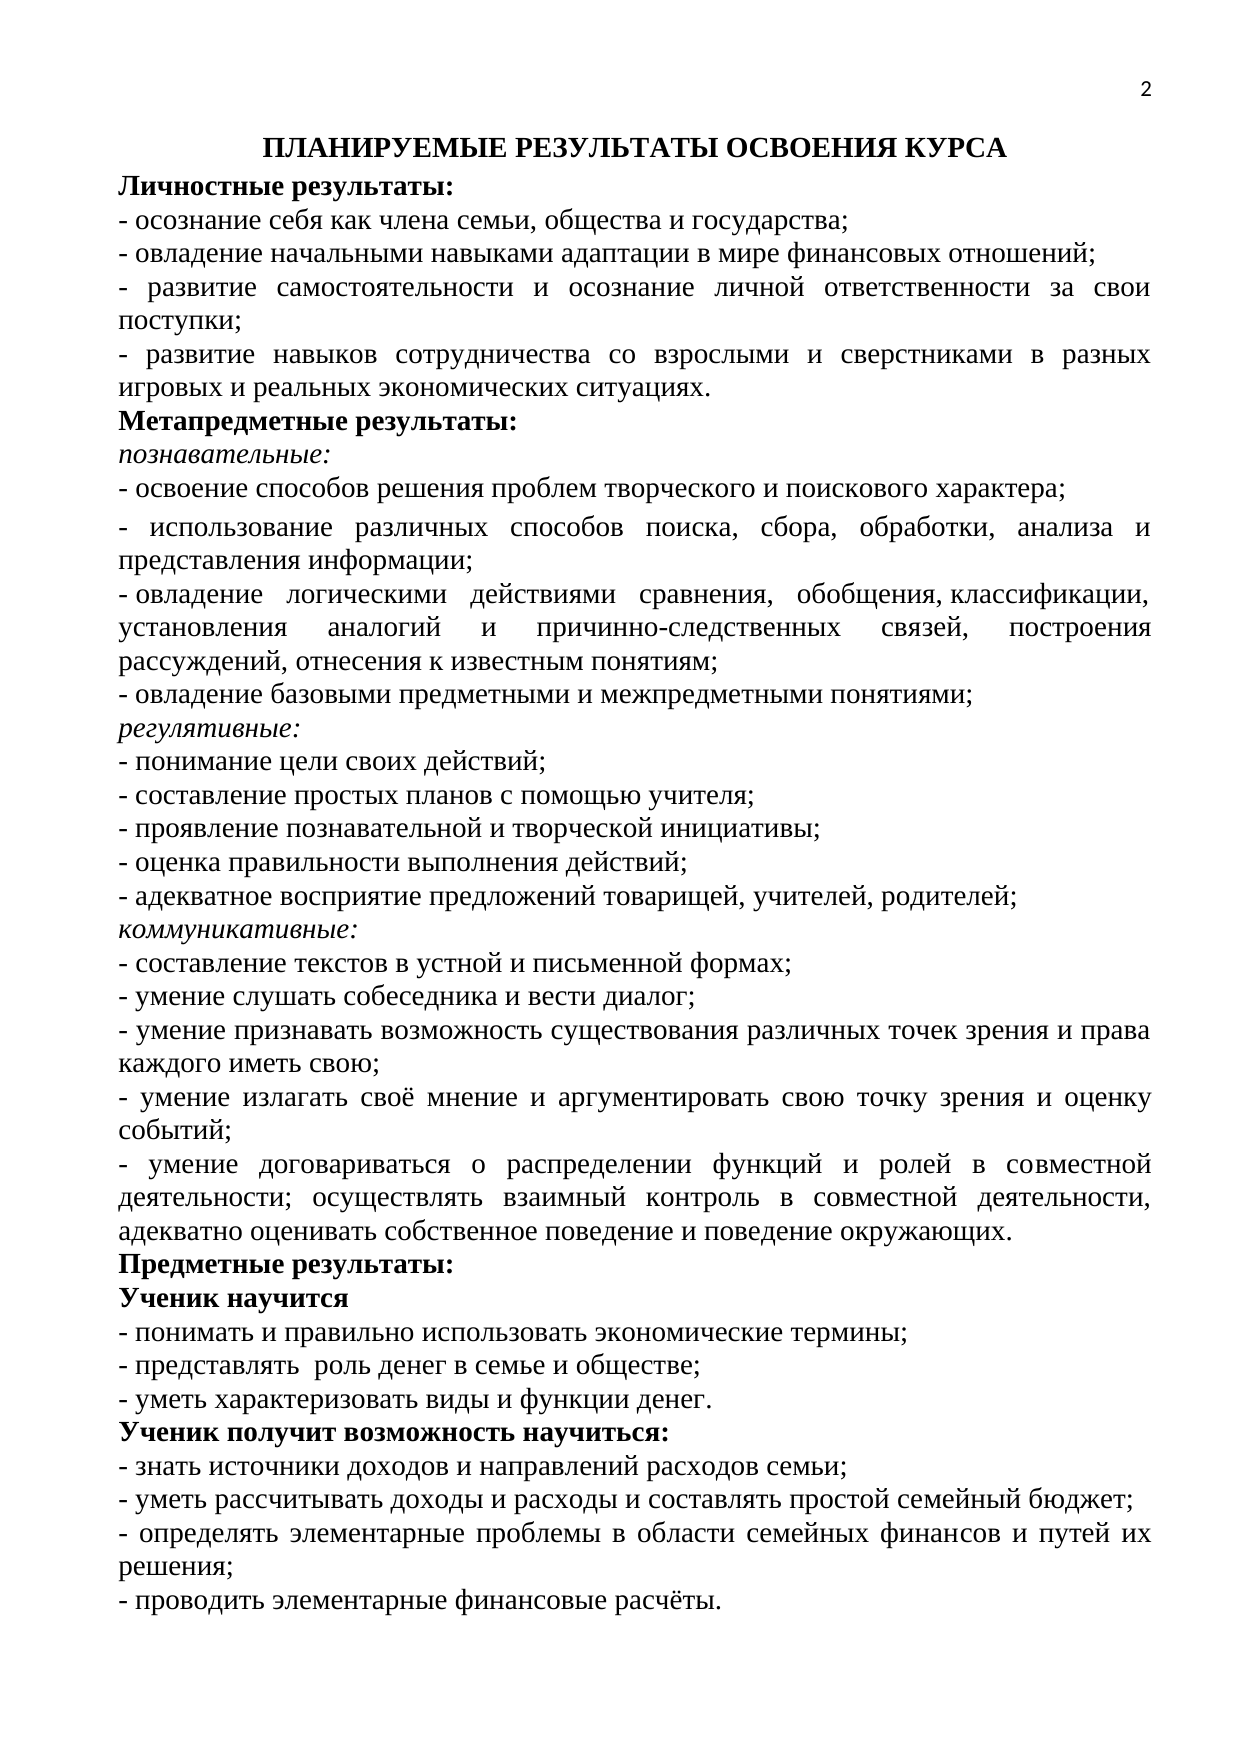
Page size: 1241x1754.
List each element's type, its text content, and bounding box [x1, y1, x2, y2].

text - овладение логическими действиями сравнения, обобщения, классификации, установления аналогий и причинно-следственных связей, построения рассуждений, отнесения к известным понятиям; [118, 576, 1152, 676]
text - умение излагать своё мнение и аргументировать свою точку зрения и оценку событий; [118, 1079, 1152, 1146]
text - развитие самостоятельности и осознание личной ответственности за свои поступки; [118, 269, 1152, 336]
text - использование различных способов поиска, сбора, обработки, анализа и представления информации; [118, 509, 1152, 576]
text - представлять роль денег в семье и обществе; [118, 1347, 1152, 1381]
text Личностные результаты: [118, 168, 1152, 202]
text - определять элементарные проблемы в области семейных финансов и путей их решения; [118, 1515, 1152, 1582]
text - знать источники доходов и направлений расходов семьи; [118, 1448, 1152, 1481]
text Метапредметные результаты: [118, 403, 1152, 437]
text - составление текстов в устной и письменной формах; [118, 945, 1152, 978]
text - проявление познавательной и творческой инициативы; [118, 811, 1152, 844]
text регулятивные: [118, 710, 1152, 743]
text Предметные результаты: [118, 1247, 1152, 1280]
text Ученик научится [118, 1280, 1152, 1314]
text - овладение начальными навыками адаптации в мире финансовых отношений; [118, 235, 1152, 269]
text - умение признавать возможность существования различных точек зрения и права каждого иметь свою; [118, 1012, 1152, 1079]
text - осознание себя как члена семьи, общества и государства; [118, 202, 1152, 235]
text познавательные: [118, 437, 1152, 470]
text - составление простых планов с помощью учителя; [118, 777, 1152, 811]
text - понимание цели своих действий; [118, 743, 1152, 777]
text - проводить элементарные финансовые расчёты. [118, 1582, 1152, 1616]
text - оценка правильности выполнения действий; [118, 844, 1152, 878]
text Ученик получит возможность научиться: [118, 1414, 1152, 1448]
text ПЛАНИРУЕМЫЕ РЕЗУЛЬТАТЫ ОСВОЕНИЯ КУРСА [118, 130, 1152, 163]
text - уметь рассчитывать доходы и расходы и составлять простой семейный бюджет; [118, 1481, 1152, 1515]
text коммуникативные: [118, 911, 1152, 945]
text - уметь характеризовать виды и функции денег. [118, 1381, 1152, 1414]
text - адекватное восприятие предложений товарищей, учителей, родителей; [118, 878, 1152, 911]
text - освоение способов решения проблем творческого и поискового характера; [118, 470, 1152, 504]
text - овладение базовыми предметными и межпредметными понятиями; [118, 676, 1152, 710]
text - умение слушать собеседника и вести диалог; [118, 978, 1152, 1012]
text - понимать и правильно использовать экономические термины; [118, 1314, 1152, 1347]
text - развитие навыков сотрудничества со взрослыми и сверстниками в разных игровых и реальных экономических ситуациях. [118, 336, 1152, 403]
text - умение договариваться о распределении функций и ролей в совместной деятельности; осуществлять взаимный контроль в совместной деятельности, адекватно оценивать собственное поведение и поведение окружающих. [118, 1146, 1152, 1247]
